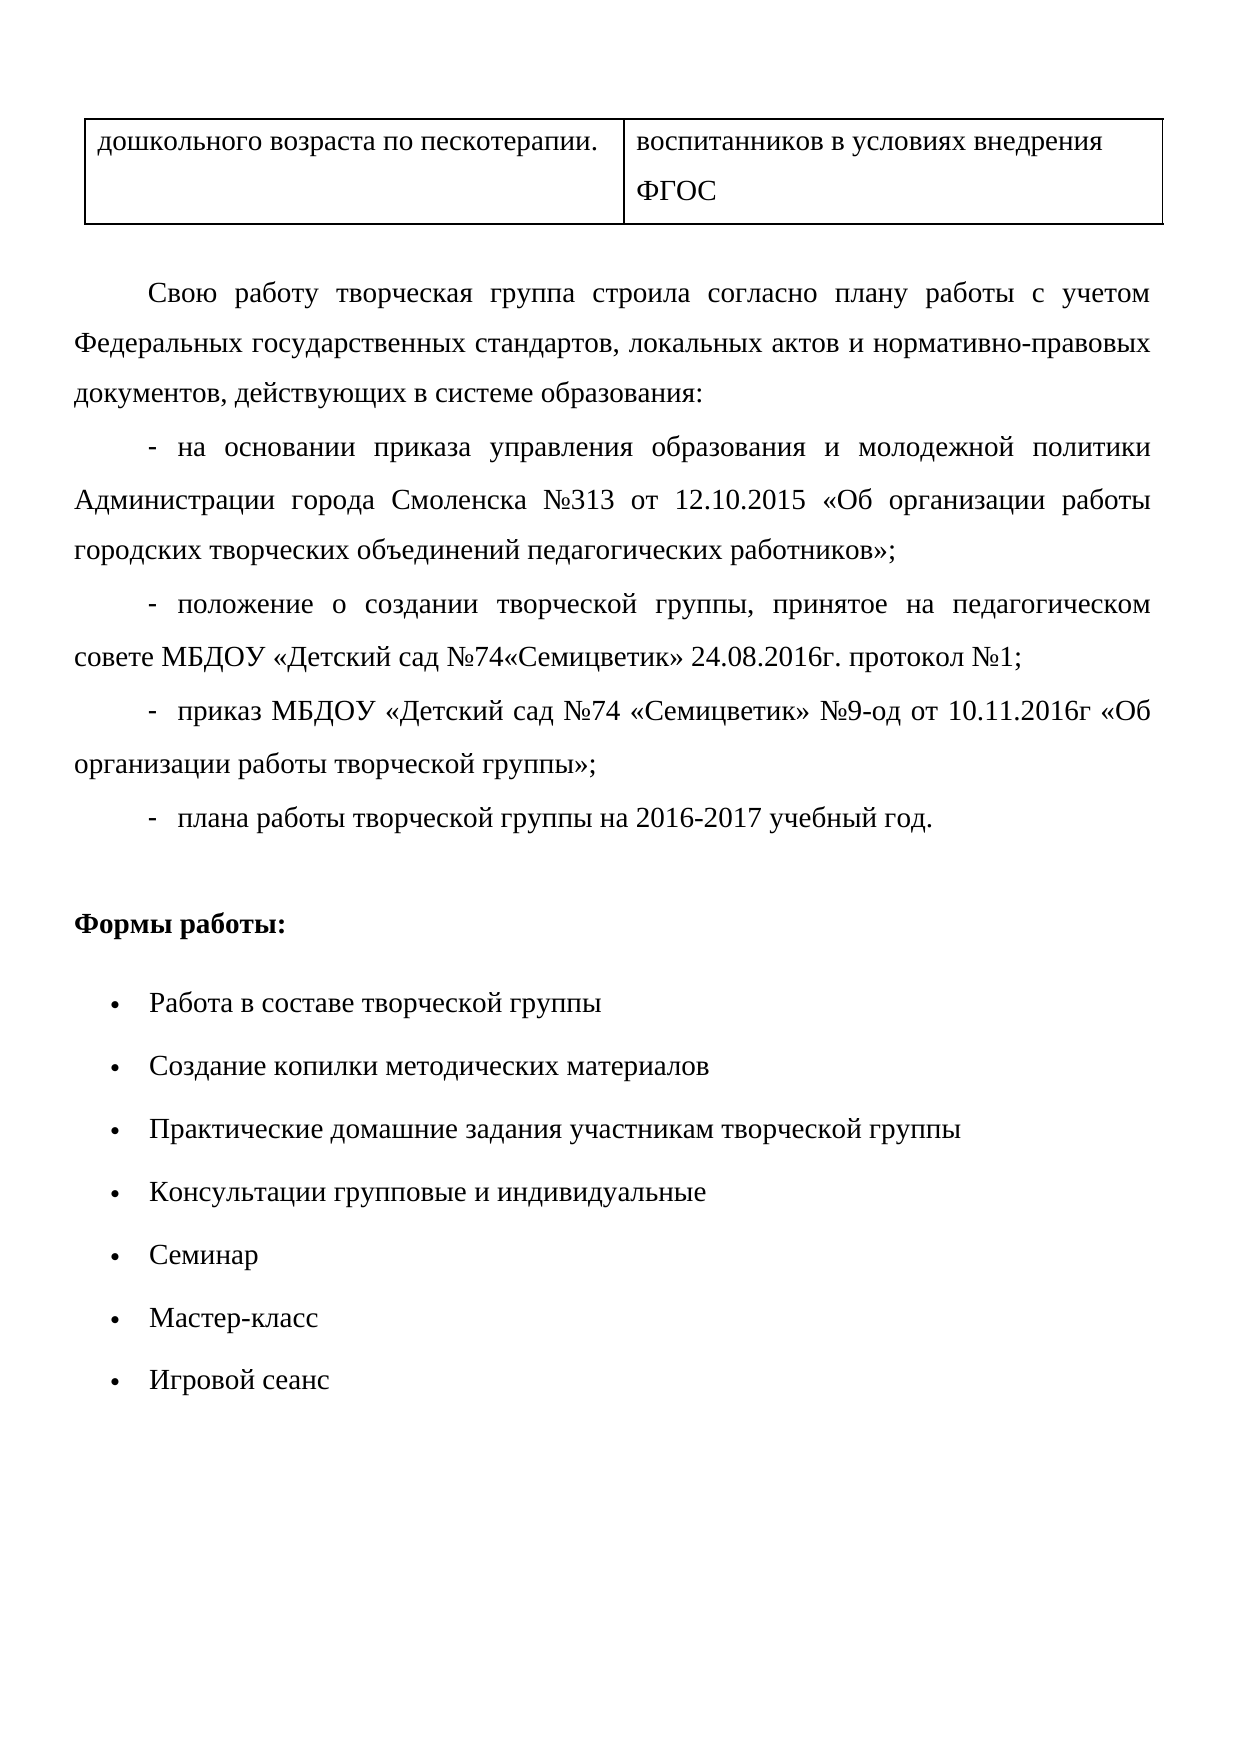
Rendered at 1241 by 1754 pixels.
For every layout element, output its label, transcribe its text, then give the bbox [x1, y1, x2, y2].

list на основании приказа управления образования и молодежной политики Администрации города Смоленска №313 от 12.10.2015 «Об организации работы городских творческих объединений педагогических работников»; [74, 426, 1152, 566]
list Консультации групповые и индивидуальные [111, 1174, 1152, 1208]
list Мастер-класс [111, 1300, 1152, 1333]
list Семинар [111, 1237, 1152, 1270]
list приказ МБДОУ «Детский сад №74 «Семицветик» №9-од от 10.11.2016г «Об организации работы творческой группы»; [74, 689, 1152, 779]
list положение о создании творческой группы, принятое на педагогическом совете МБДОУ «Детский сад №74«Семицветик» 24.08.2016г. протокол №1; [74, 583, 1152, 673]
list плана работы творческой группы на 2016-2017 учебный год. [74, 796, 1152, 836]
list Практические домашние задания участникам творческой группы [111, 1111, 1152, 1145]
list Игровой сеанс [111, 1362, 1152, 1396]
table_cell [86, 120, 623, 223]
text Формы работы: [74, 906, 1152, 940]
list Создание копилки методических материалов [111, 1048, 1152, 1082]
text Свою работу творческая группа строила согласно плану работы с учетом Федеральных государственных стандартов, локальных актов и нормативно-правовых документов, действующих в системе образования: [74, 275, 1152, 409]
list Работа в составе творческой группы [111, 986, 1152, 1019]
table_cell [625, 120, 1162, 223]
